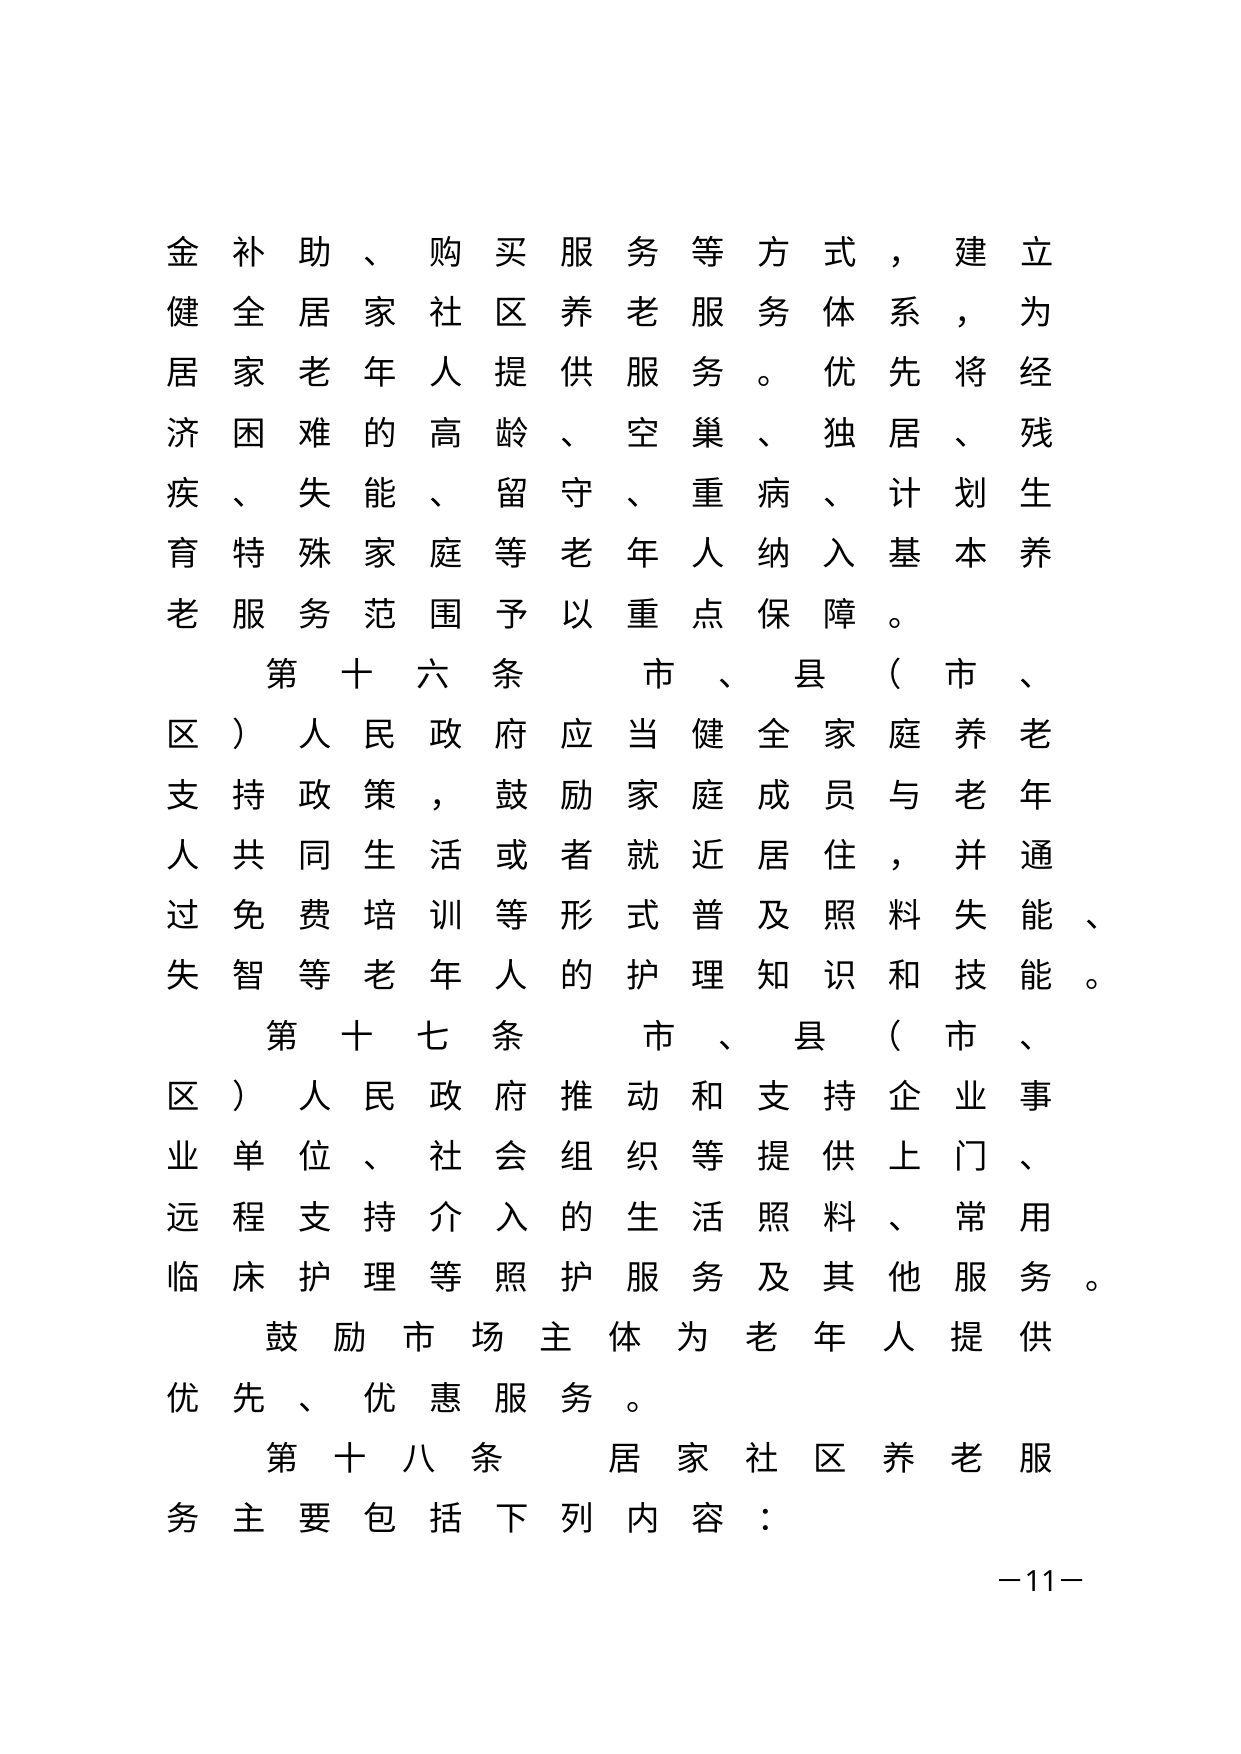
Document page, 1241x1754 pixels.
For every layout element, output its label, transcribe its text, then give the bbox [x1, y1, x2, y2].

text 鼓励市场主体为老年人提供优先、优惠服务。 [167, 1305, 1085, 1426]
text 第十六条 市、县（市、区）人民政府应当健全家庭养老支持政策，鼓励家庭成员与老年人共同生活或者就近居住，并通过免费培训等形式普及照料失能、失智等老年人的护理知识和技能。 [167, 642, 1085, 1003]
text 第十八条 居家社区养老服务主要包括下列内容： [167, 1426, 1085, 1546]
text 第十五条 市、县（市、区）人民政府采取投资建设、资金补助、购买服务等方式，建立健全居家社区养老服务体系，为居家老年人提供服务。优先将经济困难的高龄、空巢、独居、残疾、失能、留守、重病、计划生育特殊家庭等老年人纳入基本养老服务范围予以重点保障。 [167, 219, 1085, 642]
text 第十七条 市、县（市、区）人民政府推动和支持企业事业单位、社会组织等提供上门、远程支持介入的生活照料、常用临床护理等照护服务及其他服务。 [167, 1003, 1085, 1305]
